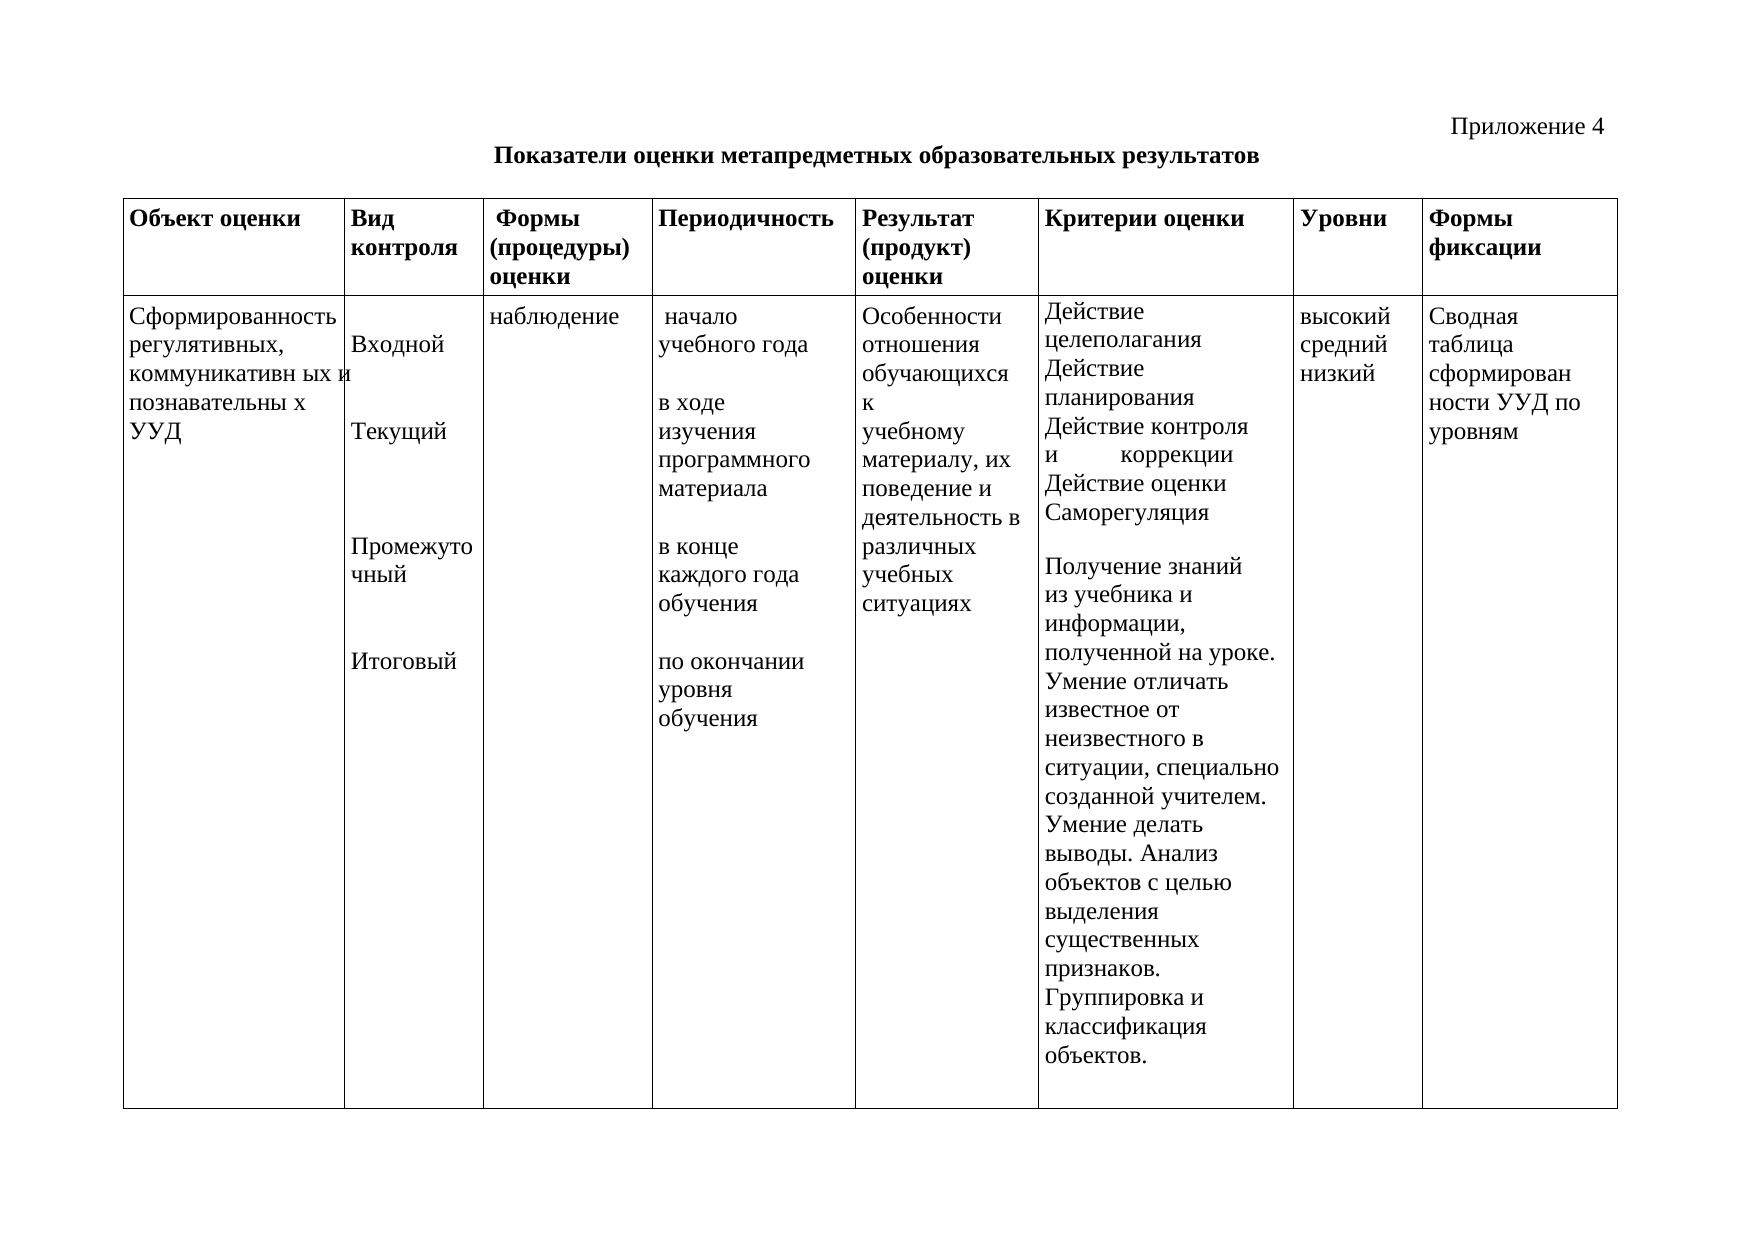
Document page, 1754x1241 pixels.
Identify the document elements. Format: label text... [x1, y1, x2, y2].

text Показатели оценки метапредметных образовательных результатов [147, 140, 1606, 169]
table_cell высокий средний низкий [1294, 296, 1422, 1108]
table_header Уровни [1294, 199, 1422, 295]
table_cell наблюдение [484, 296, 652, 1108]
table_header Результат (продукт) оценки [856, 199, 1038, 295]
table_header Формы (процедуры) оценки [484, 199, 652, 295]
table_cell Особенности отношения обучающихся к учебному материалу, их поведение и деятельность в различных учебных ситуациях [856, 296, 1038, 1108]
table_header Формы фиксации [1423, 199, 1617, 295]
table_cell начало учебного года в ходе изучения программного материала в конце каждого года обучения по окончании уровня обучения [653, 296, 855, 1108]
table_header Критерии оценки [1039, 199, 1293, 295]
table_header Объект оценки [124, 199, 344, 295]
table_cell Входной Текущий Промежуто чный Итоговый [345, 296, 483, 1108]
table_header Периодичность [653, 199, 855, 295]
table_cell Сформированность регулятивных, коммуникативн ых и познавательны х УУД [124, 296, 344, 1108]
text Приложение 4 [1448, 111, 1606, 140]
table_cell Сводная таблица сформирован ности УУД по уровням [1423, 296, 1617, 1108]
table_cell Действие целеполагания Действие планирования Действие контроля и коррекции Действие оценки Саморегуляция Получение знаний из учебника и информации, полученной на уроке. Умение отличать известное от неизвестного в ситуации, специально созданной учителем. Умение делать выводы. Анализ объектов с целью выделения существенных признаков. Группировка и классификация объектов. [1039, 296, 1293, 1108]
table_header Вид контроля [345, 199, 483, 295]
